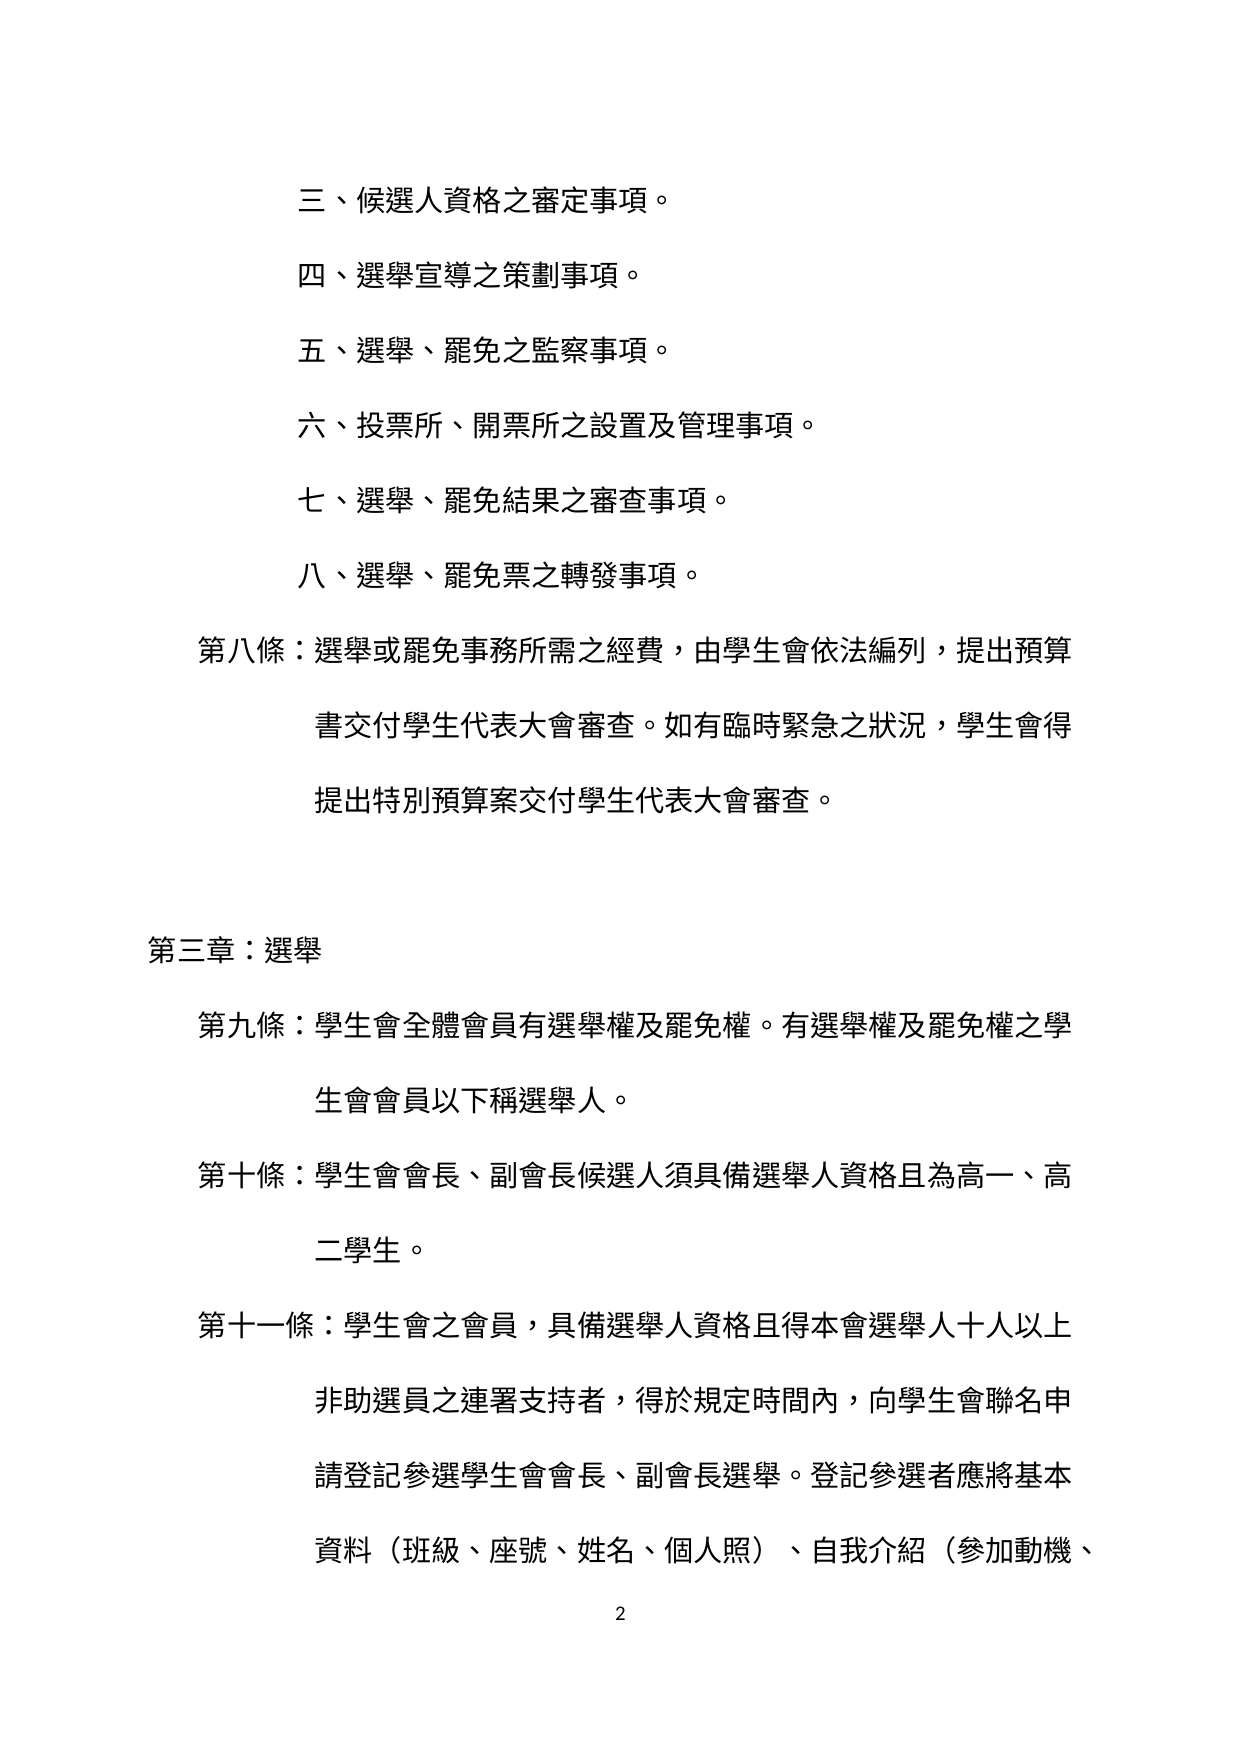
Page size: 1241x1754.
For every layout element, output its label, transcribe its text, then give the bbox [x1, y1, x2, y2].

text 第十條：學生會會長、副會長候選人須具備選舉人資格且為高一、高二學生。 [198, 1136, 1092, 1286]
text 第八條：選舉或罷免事務所需之經費，由學生會依法編列，提出預算書交付學生代表大會審查。如有臨時緊急之狀況，學生會得提出特別預算案交付學生代表大會審查。 [198, 611, 1092, 836]
text 四、選舉宣導之策劃事項。 [248, 236, 1092, 311]
text 七、選舉、罷免結果之審查事項。 [248, 461, 1092, 536]
text 六、投票所、開票所之設置及管理事項。 [248, 386, 1092, 461]
text 第九條：學生會全體會員有選舉權及罷免權。有選舉權及罷免權之學生會會員以下稱選舉人。 [198, 986, 1092, 1136]
text 八、選舉、罷免票之轉發事項。 [248, 536, 1092, 611]
text 第三章：選舉 [148, 911, 1092, 986]
text 五、選舉、罷免之監察事項。 [248, 311, 1092, 386]
text 三、候選人資格之審定事項。 [248, 161, 1092, 236]
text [198, 1286, 1092, 1586]
